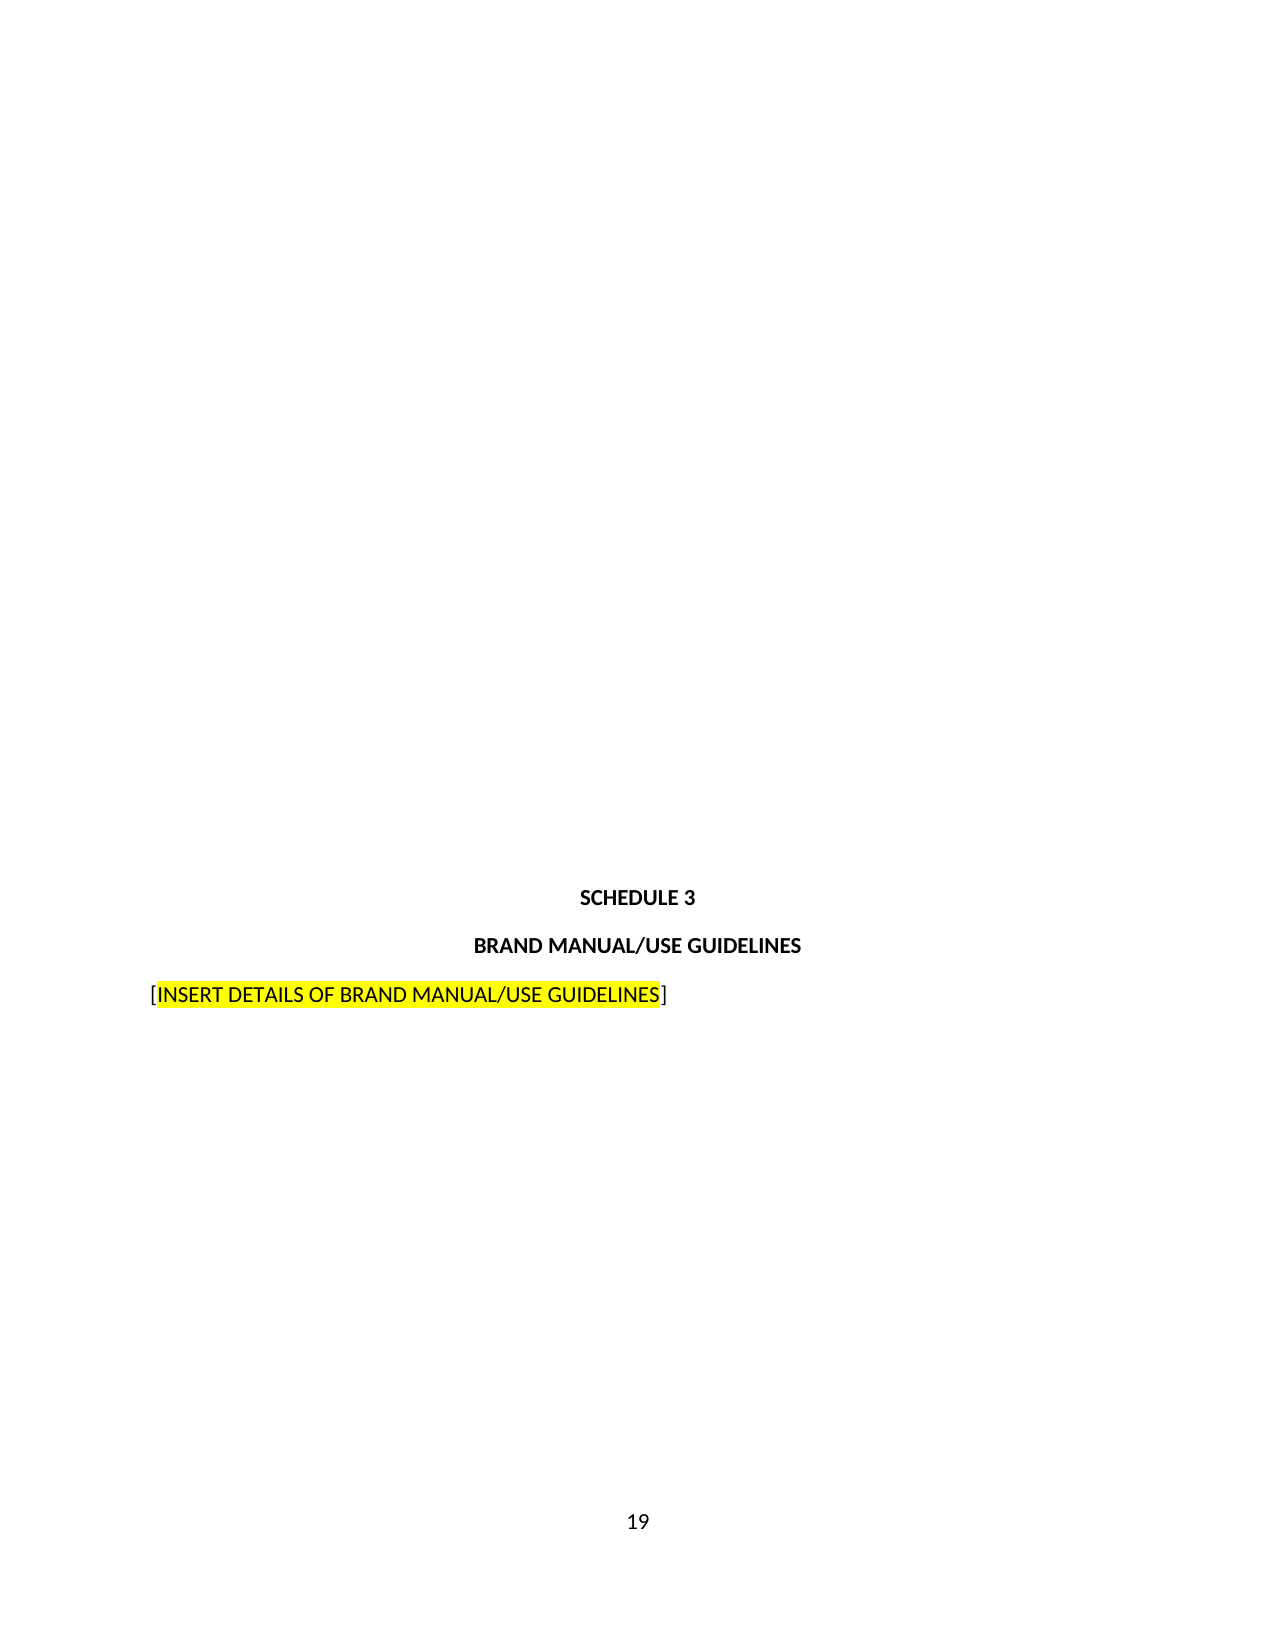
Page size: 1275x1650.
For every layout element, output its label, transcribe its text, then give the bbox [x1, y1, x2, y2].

text BRAND MANUAL/USE GUIDELINES [150, 932, 1125, 960]
text SCHEDULE 3 [150, 883, 1125, 911]
text [INSERT DETAILS OF BRAND MANUAL/USE GUIDELINES] [660, 981, 1125, 1008]
